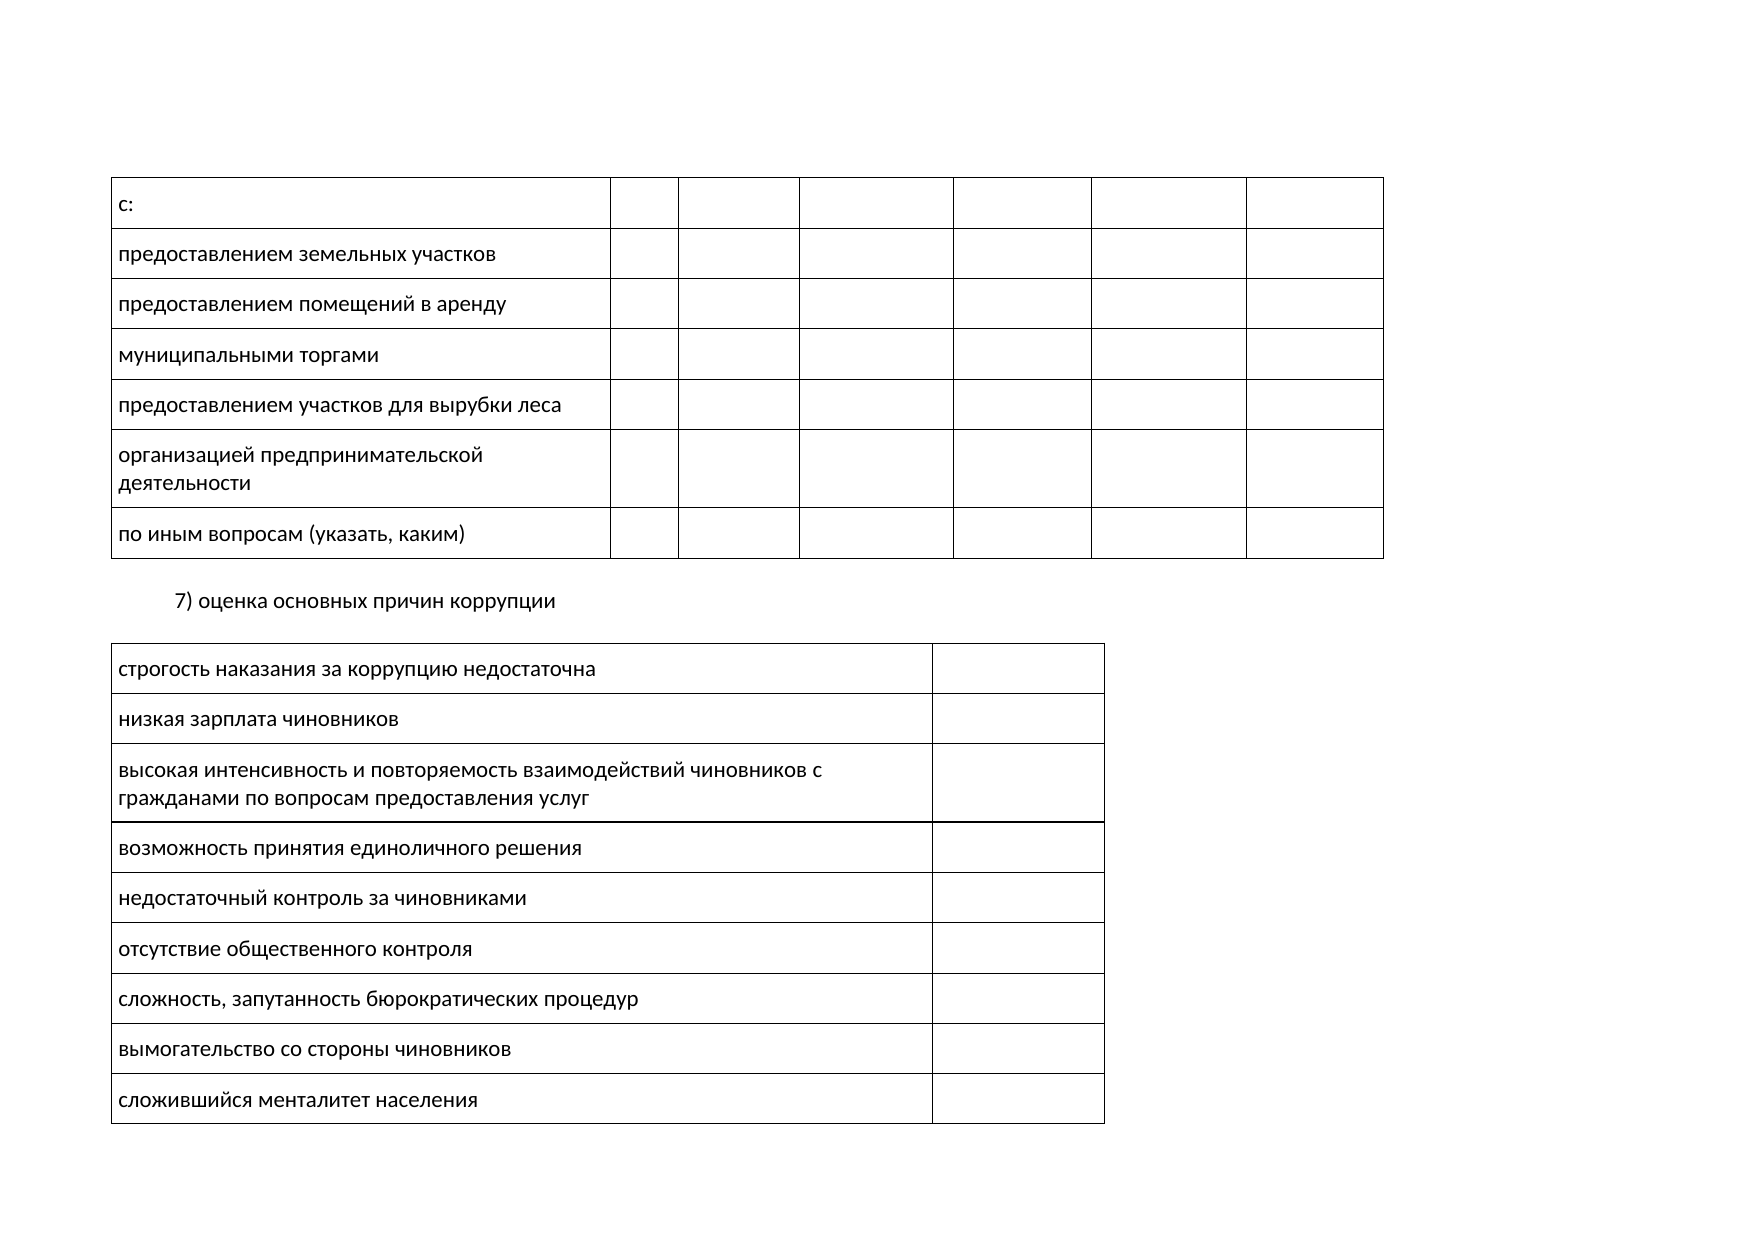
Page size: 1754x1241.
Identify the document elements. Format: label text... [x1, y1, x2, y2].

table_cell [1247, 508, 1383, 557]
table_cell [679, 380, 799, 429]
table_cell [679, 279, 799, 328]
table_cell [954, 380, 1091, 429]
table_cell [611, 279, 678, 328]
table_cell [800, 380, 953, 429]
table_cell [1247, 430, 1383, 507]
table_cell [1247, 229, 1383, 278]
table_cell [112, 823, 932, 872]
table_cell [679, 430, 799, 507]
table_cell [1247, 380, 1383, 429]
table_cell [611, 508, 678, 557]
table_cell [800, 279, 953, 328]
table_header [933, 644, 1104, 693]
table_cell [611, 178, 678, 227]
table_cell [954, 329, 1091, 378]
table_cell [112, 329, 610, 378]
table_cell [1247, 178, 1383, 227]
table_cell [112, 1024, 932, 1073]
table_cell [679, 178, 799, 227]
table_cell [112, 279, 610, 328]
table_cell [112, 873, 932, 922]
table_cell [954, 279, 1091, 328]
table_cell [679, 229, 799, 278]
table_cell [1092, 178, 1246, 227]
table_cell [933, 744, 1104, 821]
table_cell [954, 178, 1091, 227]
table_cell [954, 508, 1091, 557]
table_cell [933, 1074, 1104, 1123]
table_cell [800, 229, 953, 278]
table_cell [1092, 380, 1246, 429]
text 7) оценка основных причин коррупции [118, 586, 1636, 614]
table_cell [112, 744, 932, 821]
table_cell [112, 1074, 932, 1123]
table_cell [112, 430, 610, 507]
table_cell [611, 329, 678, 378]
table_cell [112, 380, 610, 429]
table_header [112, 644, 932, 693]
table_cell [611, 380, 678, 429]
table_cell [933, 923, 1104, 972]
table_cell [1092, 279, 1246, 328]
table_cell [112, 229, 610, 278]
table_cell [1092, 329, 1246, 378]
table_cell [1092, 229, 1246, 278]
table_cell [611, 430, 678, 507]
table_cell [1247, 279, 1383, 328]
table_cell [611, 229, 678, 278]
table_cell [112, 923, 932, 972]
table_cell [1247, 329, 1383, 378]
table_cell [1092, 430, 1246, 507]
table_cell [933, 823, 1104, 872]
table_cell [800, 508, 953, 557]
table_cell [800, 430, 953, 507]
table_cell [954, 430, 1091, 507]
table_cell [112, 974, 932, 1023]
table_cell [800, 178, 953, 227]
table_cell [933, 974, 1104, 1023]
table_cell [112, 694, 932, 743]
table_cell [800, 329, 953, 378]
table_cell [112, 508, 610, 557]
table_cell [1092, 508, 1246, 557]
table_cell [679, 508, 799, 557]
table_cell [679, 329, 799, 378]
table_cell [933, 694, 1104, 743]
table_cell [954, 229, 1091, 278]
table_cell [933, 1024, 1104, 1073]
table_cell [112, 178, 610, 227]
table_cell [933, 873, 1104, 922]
